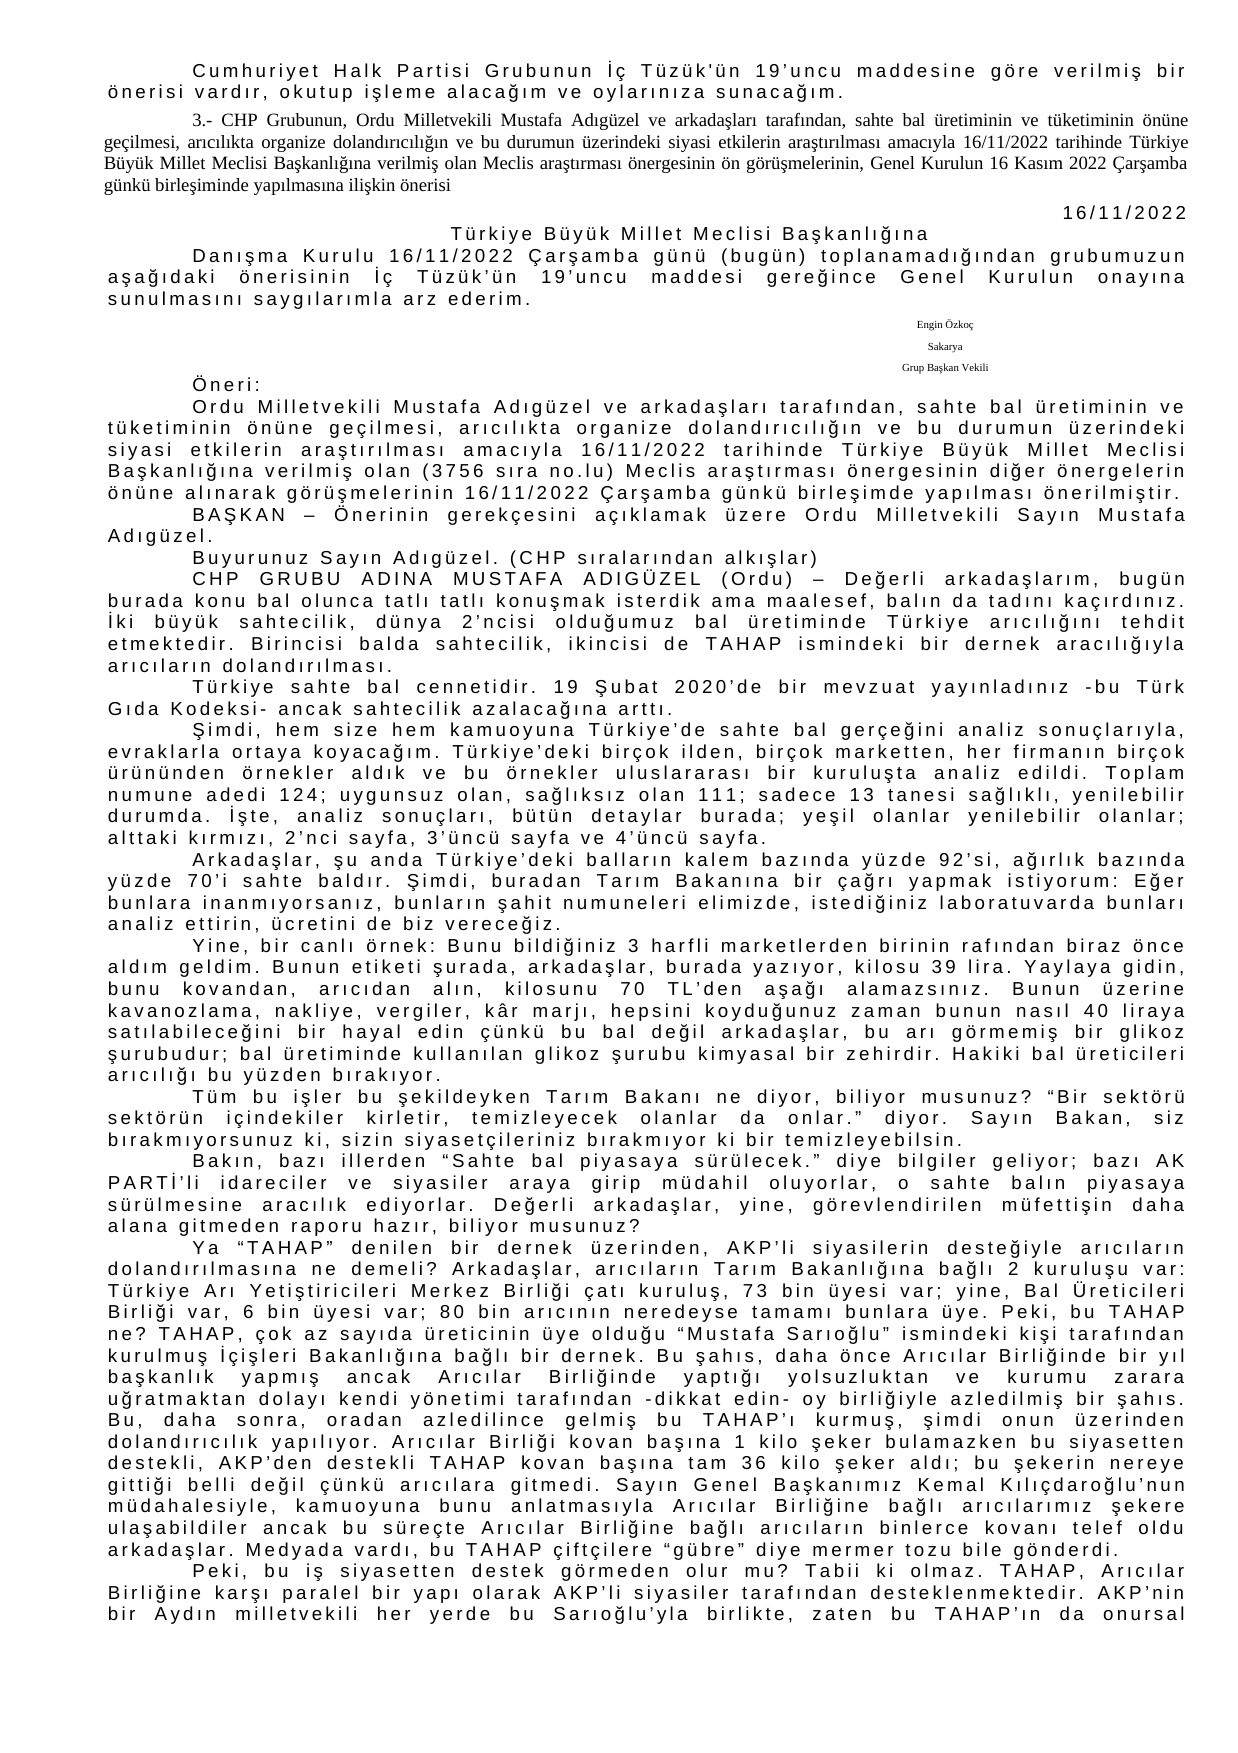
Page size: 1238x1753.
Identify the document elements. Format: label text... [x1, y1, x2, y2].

text Bakın, bazı illerden “Sahte bal piyasaya sürülecek.” diye bilgiler geliyor; bazı AK PARTİ’li idareciler ve siyasiler araya girip müdahil oluyorlar, o sahte balın piyasaya sürülmesine aracılık ediyorlar. Değerli arkadaşlar, yine, görevlendirilen müfettişin daha alana gitmeden raporu hazır, biliyor musunuz? [108, 1150, 1186, 1237]
text Türkiye Büyük Millet Meclisi Başkanlığına [108, 223, 1186, 245]
text BAŞKAN – Önerinin gerekçesini açıklamak üzere Ordu Milletvekili Sayın Mustafa Adıgüzel. [108, 503, 1186, 547]
text Öneri: [108, 374, 1186, 396]
text Sakarya [108, 331, 1186, 352]
text 3.- CHP Grubunun, Ordu Milletvekili Mustafa Adıgüzel ve arkadaşları tarafından, sahte bal üretiminin ve tüketiminin önüne geçilmesi, arıcılıkta organize dolandırıcılığın ve bu durumun üzerindeki siyasi etkilerin araştırılması amacıyla 16/11/2022 tarihinde Türkiye Büyük Millet Meclisi Başkanlığına verilmiş olan Meclis araştırması önergesinin ön görüşmelerinin, Genel Kurulun 16 Kasım 2022 Çarşamba günkü birleşiminde yapılmasına ilişkin önerisi [103, 109, 1190, 195]
text Cumhuriyet Halk Partisi Grubunun İç Tüzük'ün 19’uncu maddesine göre verilmiş bir önerisi vardır, okutup işleme alacağım ve oylarınıza sunacağım. [108, 60, 1186, 103]
text Şimdi, hem size hem kamuoyuna Türkiye’de sahte bal gerçeğini analiz sonuçlarıyla, evraklarla ortaya koyacağım. Türkiye’deki birçok ilden, birçok marketten, her firmanın birçok ürününden örnekler aldık ve bu örnekler uluslararası bir kuruluşta analiz edildi. Toplam numune adedi 124; uygunsuz olan, sağlıksız olan 111; sadece 13 tanesi sağlıklı, yenilebilir durumda. İşte, analiz sonuçları, bütün detaylar burada; yeşil olanlar yenilebilir olanlar; alttaki kırmızı, 2’nci sayfa, 3’üncü sayfa ve 4’üncü sayfa. [108, 719, 1186, 848]
text Engin Özkoç [108, 309, 1186, 331]
text Grup Başkan Vekili [108, 352, 1186, 374]
text Buyurunuz Sayın Adıgüzel. (CHP sıralarından alkışlar) [108, 547, 1186, 568]
text Tüm bu işler bu şekildeyken Tarım Bakanı ne diyor, biliyor musunuz? “Bir sektörü sektörün içindekiler kirletir, temizleyecek olanlar da onlar.” diyor. Sayın Bakan, siz bırakmıyorsunuz ki, sizin siyasetçileriniz bırakmıyor ki bir temizleyebilsin. [108, 1086, 1186, 1150]
text CHP GRUBU ADINA MUSTAFA ADIGÜZEL (Ordu) – Değerli arkadaşlarım, bugün burada konu bal olunca tatlı tatlı konuşmak isterdik ama maalesef, balın da tadını kaçırdınız. İki büyük sahtecilik, dünya 2’ncisi olduğumuz bal üretiminde Türkiye arıcılığını tehdit etmektedir. Birincisi balda sahtecilik, ikincisi de TAHAP ismindeki bir dernek aracılığıyla arıcıların dolandırılması. [108, 568, 1186, 676]
text Arkadaşlar, şu anda Türkiye’deki balların kalem bazında yüzde 92’si, ağırlık bazında yüzde 70’i sahte baldır. Şimdi, buradan Tarım Bakanına bir çağrı yapmak istiyorum: Eğer bunlara inanmıyorsanız, bunların şahit numuneleri elimizde, istediğiniz laboratuvarda bunları analiz ettirin, ücretini de biz vereceğiz. [108, 848, 1186, 935]
text Ordu Milletvekili Mustafa Adıgüzel ve arkadaşları tarafından, sahte bal üretiminin ve tüketiminin önüne geçilmesi, arıcılıkta organize dolandırıcılığın ve bu durumun üzerindeki siyasi etkilerin araştırılması amacıyla 16/11/2022 tarihinde Türkiye Büyük Millet Meclisi Başkanlığına verilmiş olan (3756 sıra no.lu) Meclis araştırması önergesinin diğer önergelerin önüne alınarak görüşmelerinin 16/11/2022 Çarşamba günkü birleşimde yapılması önerilmiştir. [108, 396, 1186, 503]
text Yine, bir canlı örnek: Bunu bildiğiniz 3 harfli marketlerden birinin rafından biraz önce aldım geldim. Bunun etiketi şurada, arkadaşlar, burada yazıyor, kilosu 39 lira. Yaylaya gidin, bunu kovandan, arıcıdan alın, kilosunu 70 TL’den aşağı alamazsınız. Bunun üzerine kavanozlama, nakliye, vergiler, kâr marjı, hepsini koyduğunuz zaman bunun nasıl 40 liraya satılabileceğini bir hayal edin çünkü bu bal değil arkadaşlar, bu arı görmemiş bir glikoz şurubudur; bal üretiminde kullanılan glikoz şurubu kimyasal bir zehirdir. Hakiki bal üreticileri arıcılığı bu yüzden bırakıyor. [108, 935, 1186, 1086]
text Danışma Kurulu 16/11/2022 Çarşamba günü (bugün) toplanamadığından grubumuzun aşağıdaki önerisinin İç Tüzük’ün 19’uncu maddesi gereğince Genel Kurulun onayına sunulmasını saygılarımla arz ederim. [108, 245, 1186, 309]
text Ya “TAHAP” denilen bir dernek üzerinden, AKP’li siyasilerin desteğiyle arıcıların dolandırılmasına ne demeli? Arkadaşlar, arıcıların Tarım Bakanlığına bağlı 2 kuruluşu var: Türkiye Arı Yetiştiricileri Merkez Birliği çatı kuruluş, 73 bin üyesi var; yine, Bal Üreticileri Birliği var, 6 bin üyesi var; 80 bin arıcının neredeyse tamamı bunlara üye. Peki, bu TAHAP ne? TAHAP, çok az sayıda üreticinin üye olduğu “Mustafa Sarıoğlu” ismindeki kişi tarafından kurulmuş İçişleri Bakanlığına bağlı bir dernek. Bu şahıs, daha önce Arıcılar Birliğinde bir yıl başkanlık yapmış ancak Arıcılar Birliğinde yaptığı yolsuzluktan ve kurumu zarara uğratmaktan dolayı kendi yönetimi tarafından -dikkat edin- oy birliğiyle azledilmiş bir şahıs. Bu, daha sonra, oradan azledilince gelmiş bu TAHAP’ı kurmuş, şimdi onun üzerinden dolandırıcılık yapılıyor. Arıcılar Birliği kovan başına 1 kilo şeker bulamazken bu siyasetten destekli, AKP’den destekli TAHAP kovan başına tam 36 kilo şeker aldı; bu şekerin nereye gittiği belli değil çünkü arıcılara gitmedi. Sayın Genel Başkanımız Kemal Kılıçdaroğlu’nun müdahalesiyle, kamuoyuna bunu anlatmasıyla Arıcılar Birliğine bağlı arıcılarımız şekere ulaşabildiler ancak bu süreçte Arıcılar Birliğine bağlı arıcıların binlerce kovanı telef oldu arkadaşlar. Medyada vardı, bu TAHAP çiftçilere “gübre” diye mermer tozu bile gönderdi. [108, 1237, 1186, 1560]
text 16/11/2022 [108, 202, 1186, 223]
text Türkiye sahte bal cennetidir. 19 Şubat 2020’de bir mevzuat yayınladınız -bu Türk Gıda Kodeksi- ancak sahtecilik azalacağına arttı. [108, 676, 1186, 719]
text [108, 1560, 1186, 1625]
